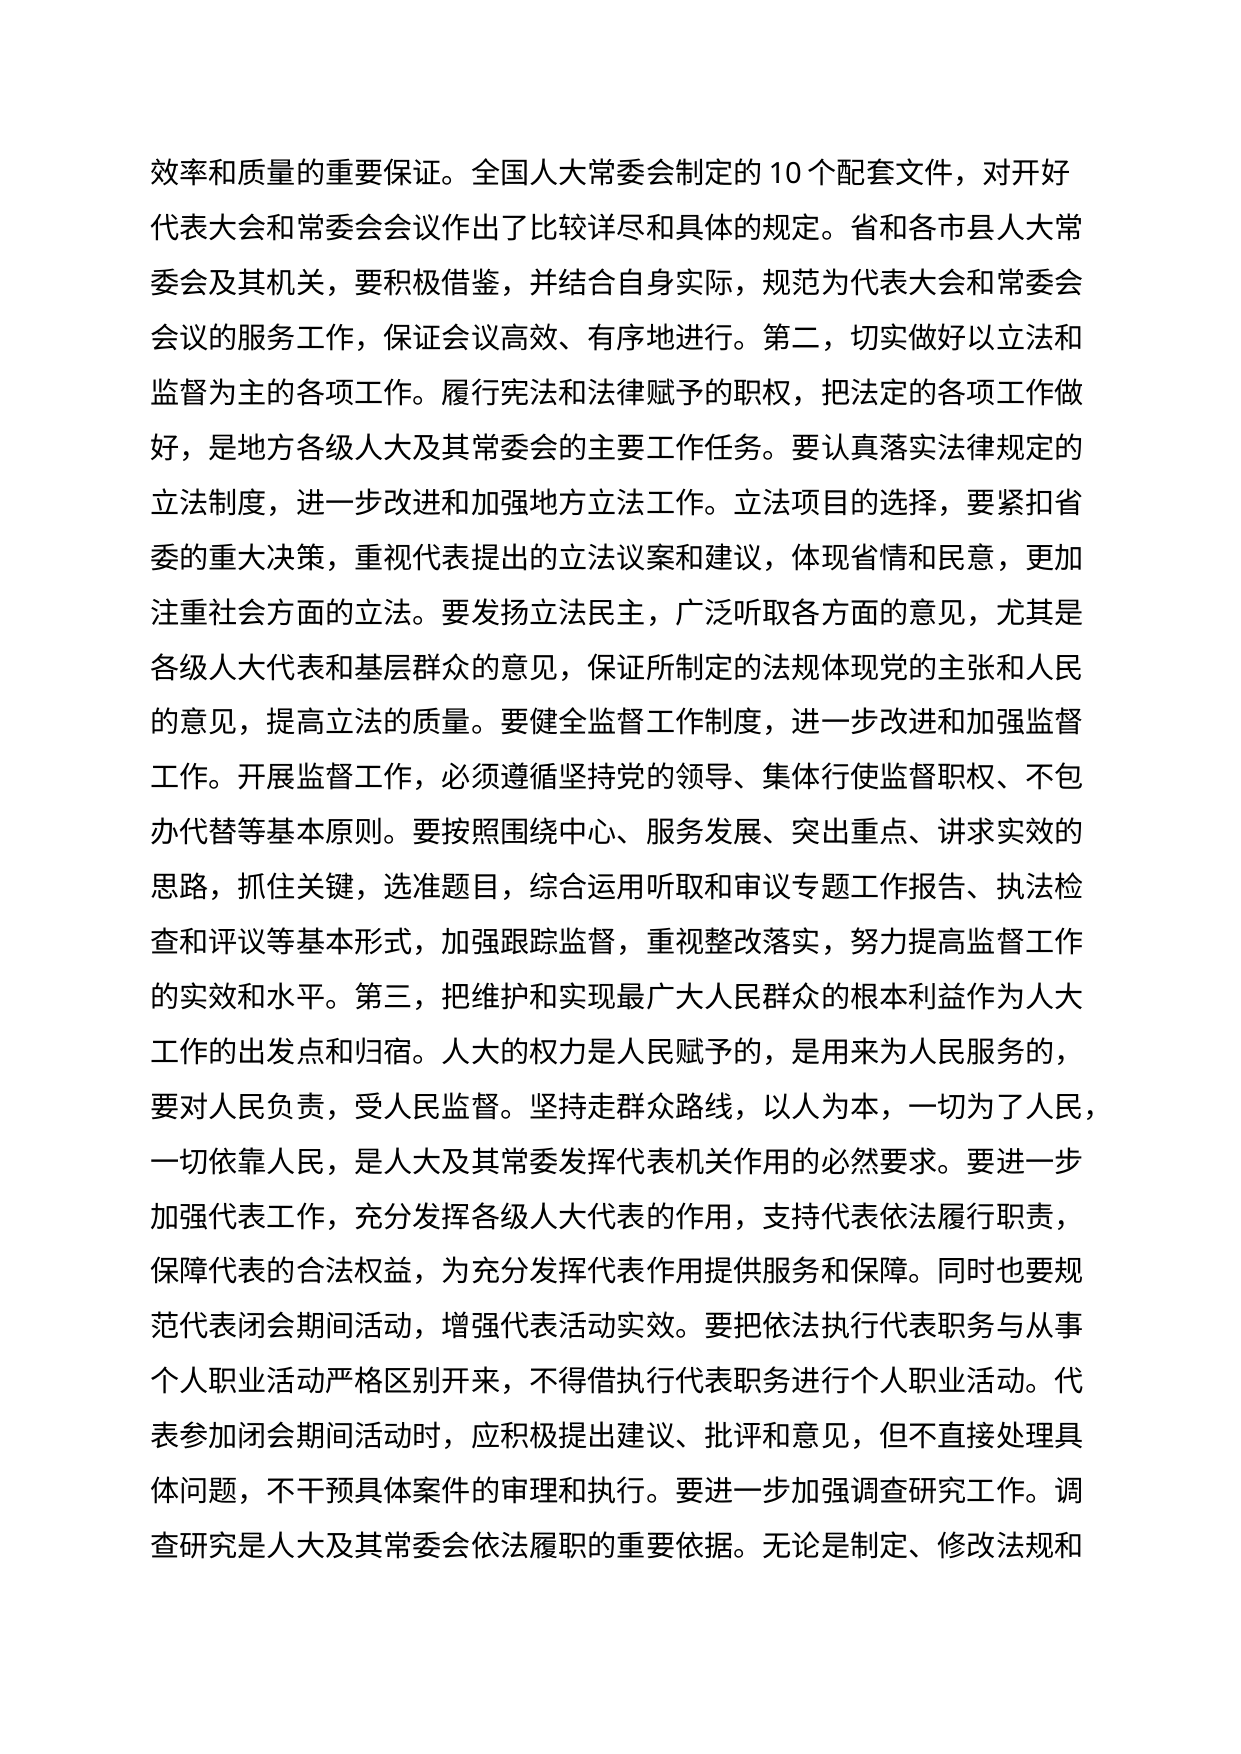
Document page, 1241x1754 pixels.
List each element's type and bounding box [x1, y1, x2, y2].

text [150, 150, 1090, 1565]
